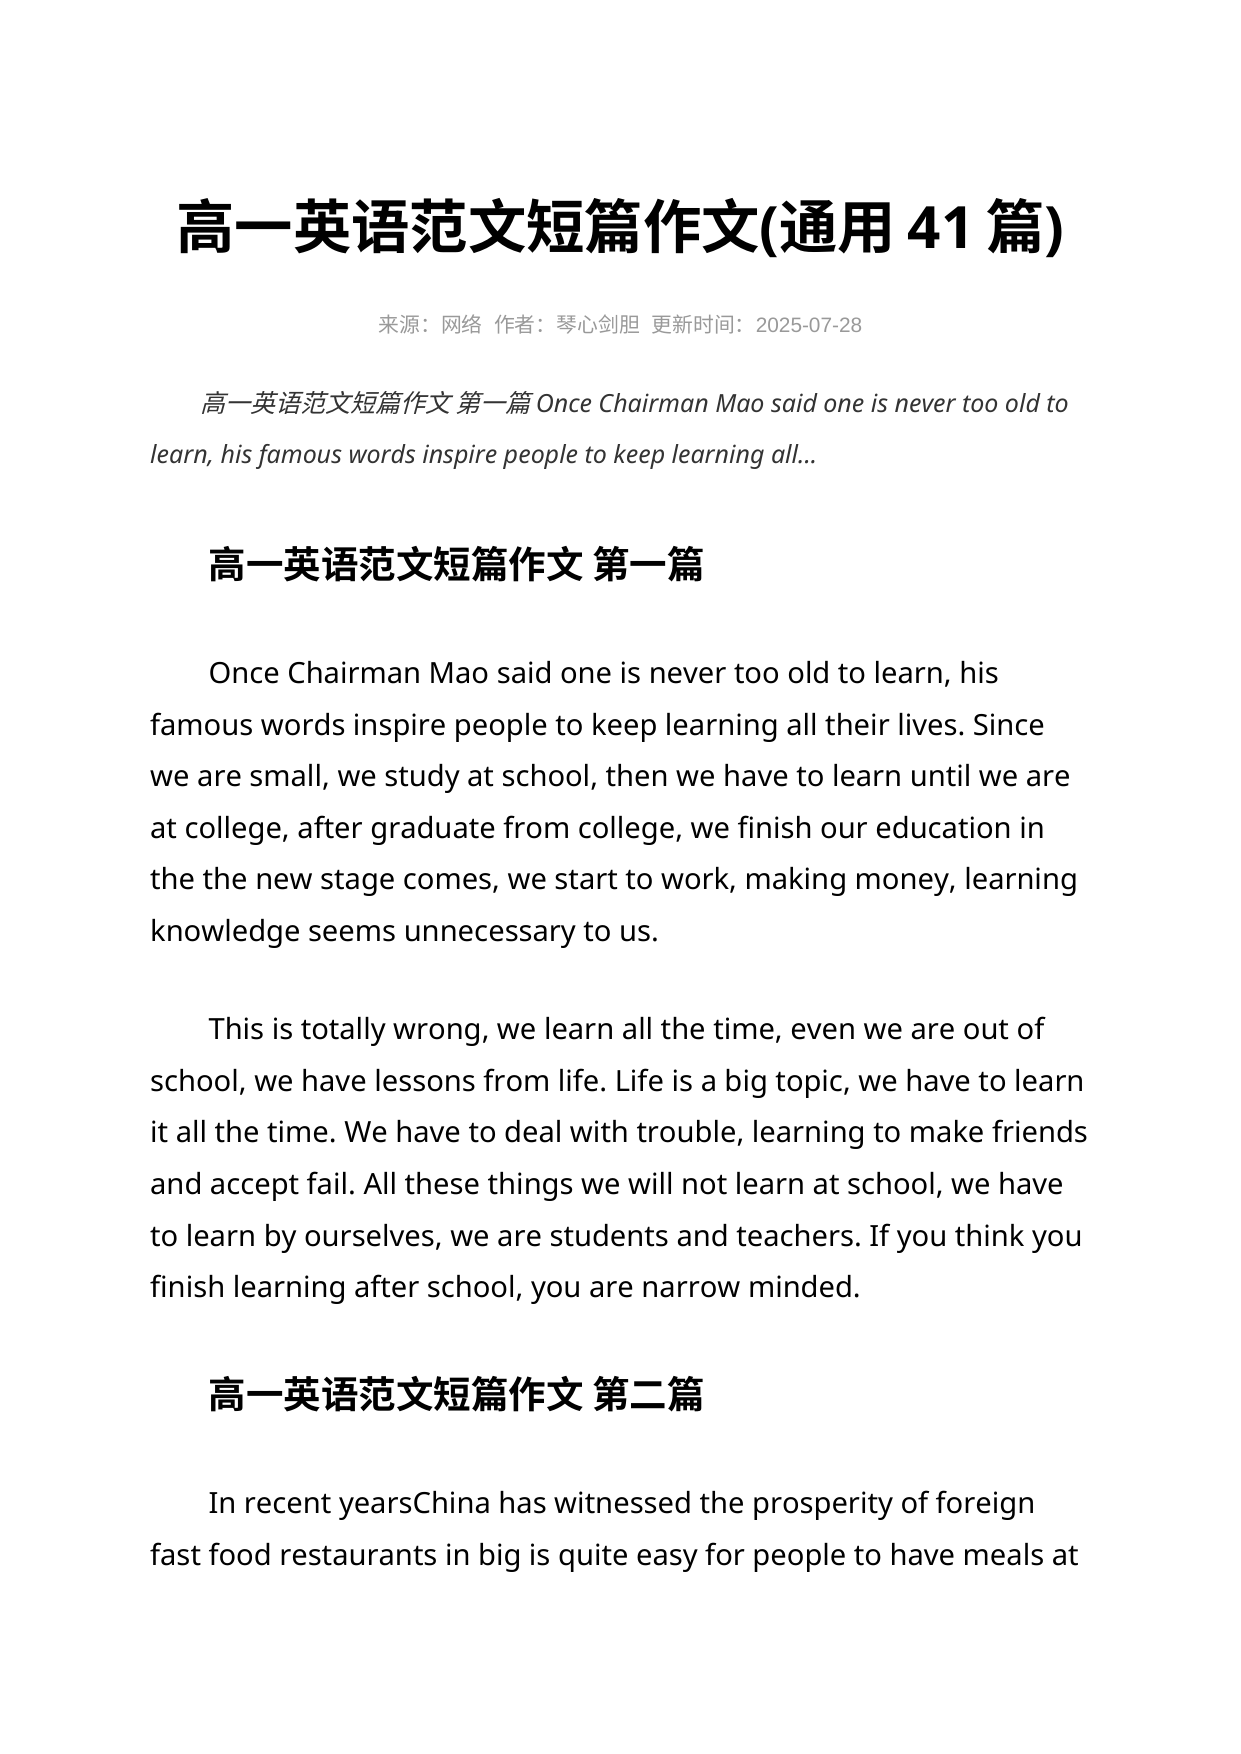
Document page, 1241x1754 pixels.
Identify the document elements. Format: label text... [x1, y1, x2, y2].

text 高一英语范文短篇作文 第一篇 [150, 535, 1090, 589]
text 高一英语范文短篇作文 第二篇 [150, 1365, 1090, 1419]
text This is totally wrong, we learn all the time, even we are out of school, we have lessons from life. Life is a big topic, we have to learn it all the time. We have to deal with trouble, learning to make friends and accept fail. All these things we will not learn at school, we have to learn by ourselves, we are students and teachers. If you think you finish learning after school, you are narrow minded. [150, 1008, 1090, 1306]
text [150, 1482, 1090, 1573]
text Once Chairman Mao said one is never too old to learn, his famous words inspire people to keep learning all their lives. Since we are small, we study at school, then we have to learn until we are at college, after graduate from college, we finish our education in the the new stage comes, we start to work, making money, learning knowledge seems unnecessary to us. [150, 652, 1090, 950]
text 高一英语范文短篇作文 第一篇Once Chairman Mao said one is never too old to learn, his famous words inspire people to keep learning all... [150, 384, 1090, 471]
text 来源：网络 作者：琴心剑胆 更新时间：2025-07-28 [150, 313, 1090, 337]
subtitle 高一英语范文短篇作文(通用41篇) [150, 181, 1090, 266]
